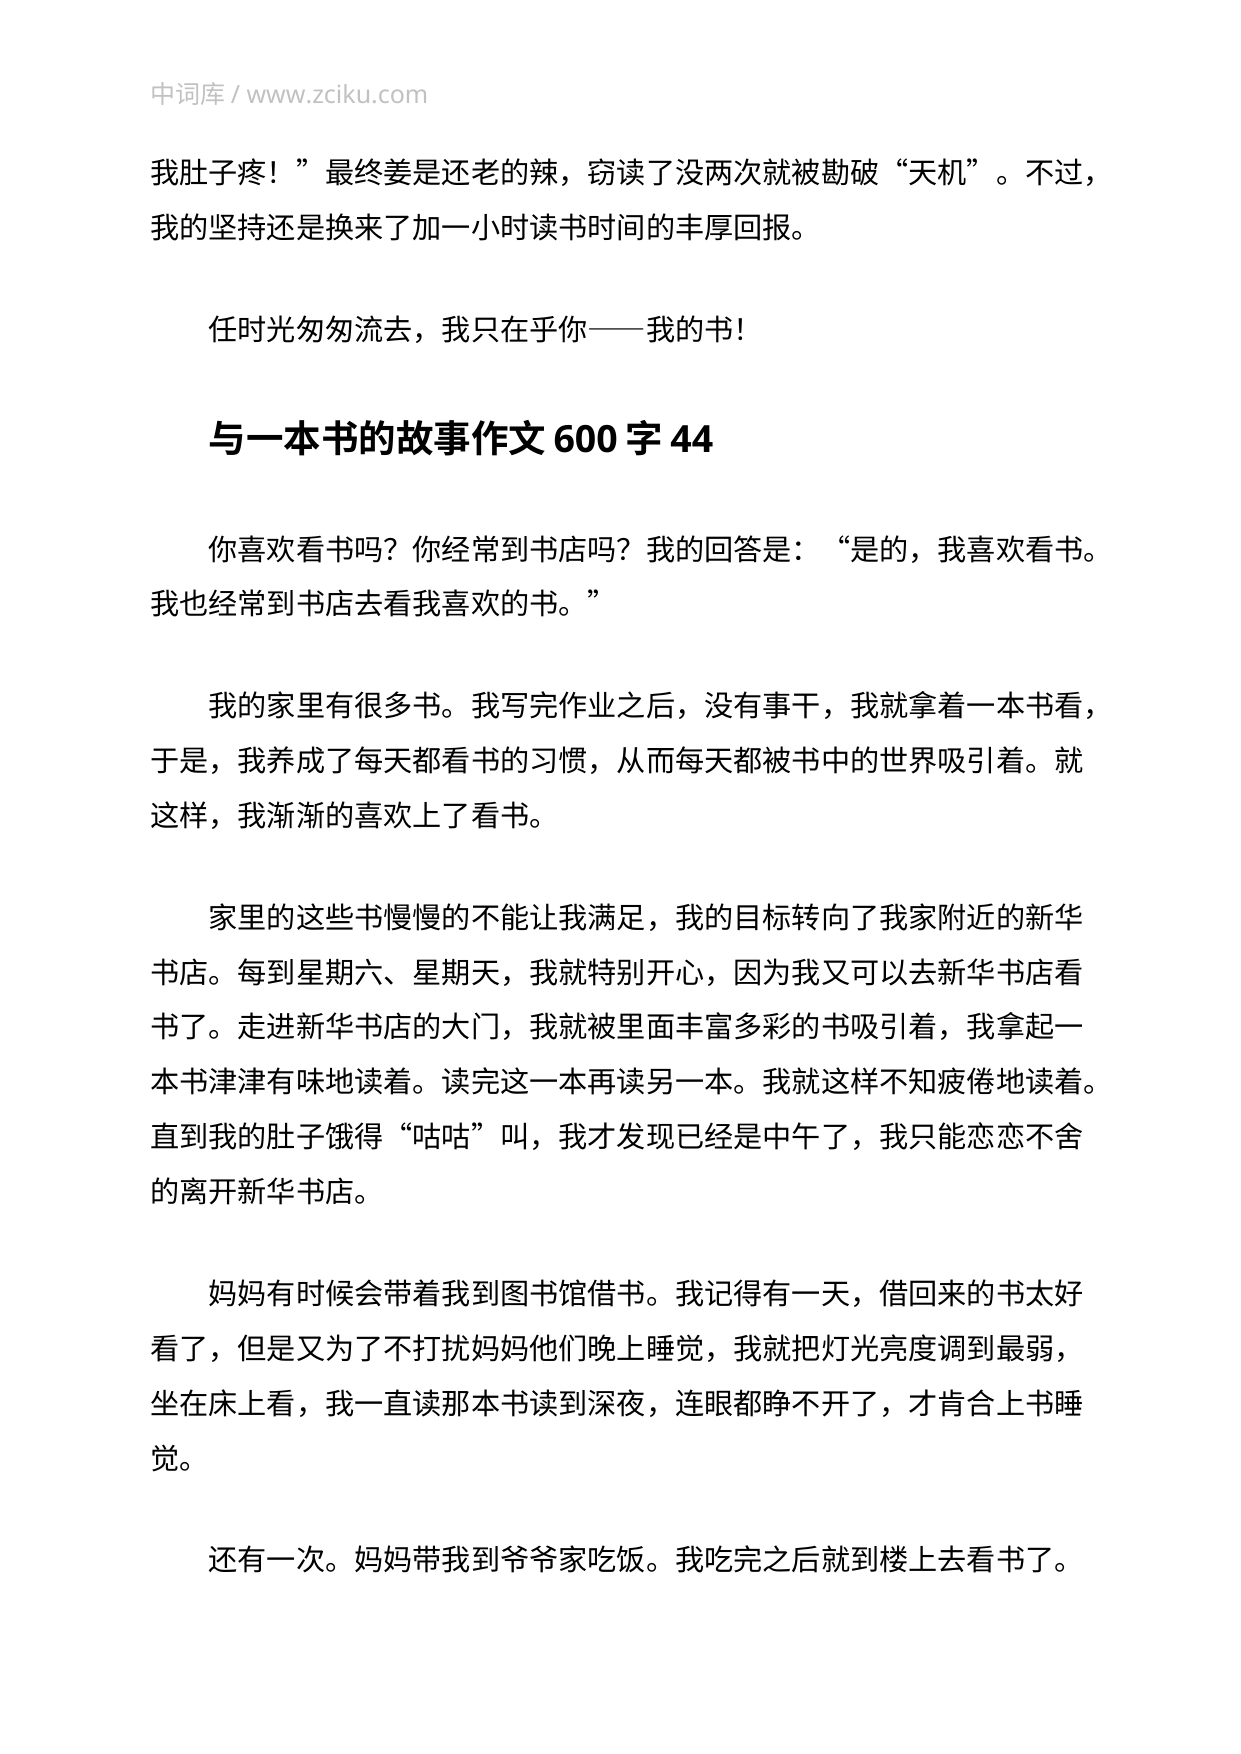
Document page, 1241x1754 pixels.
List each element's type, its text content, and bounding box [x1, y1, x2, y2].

text 妈妈有时候会带着我到图书馆借书。我记得有一天，借回来的书太好看了，但是又为了不打扰妈妈他们晚上睡觉，我就把灯光亮度调到最弱，坐在床上看，我一直读那本书读到深夜，连眼都睁不开了，才肯合上书睡觉。 [150, 1271, 1090, 1477]
text 任时光匆匆流去，我只在乎你——我的书！ [150, 307, 1090, 349]
text 与一本书的故事作文600字44 [150, 408, 1090, 463]
text 你喜欢看书吗？你经常到书店吗？我的回答是：“是的，我喜欢看书。我也经常到书店去看我喜欢的书。” [150, 526, 1090, 623]
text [150, 150, 1090, 247]
text 我的家里有很多书。我写完作业之后，没有事干，我就拿着一本书看，于是，我养成了每天都看书的习惯，从而每天都被书中的世界吸引着。就这样，我渐渐的喜欢上了看书。 [150, 683, 1090, 835]
text 家里的这些书慢慢的不能让我满足，我的目标转向了我家附近的新华书店。每到星期六、星期天，我就特别开心，因为我又可以去新华书店看书了。走进新华书店的大门，我就被里面丰富多彩的书吸引着，我拿起一本书津津有味地读着。读完这一本再读另一本。我就这样不知疲倦地读着。直到我的肚子饿得“咕咕”叫，我才发现已经是中午了，我只能恋恋不舍的离开新华书店。 [150, 894, 1090, 1211]
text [150, 1537, 1090, 1579]
